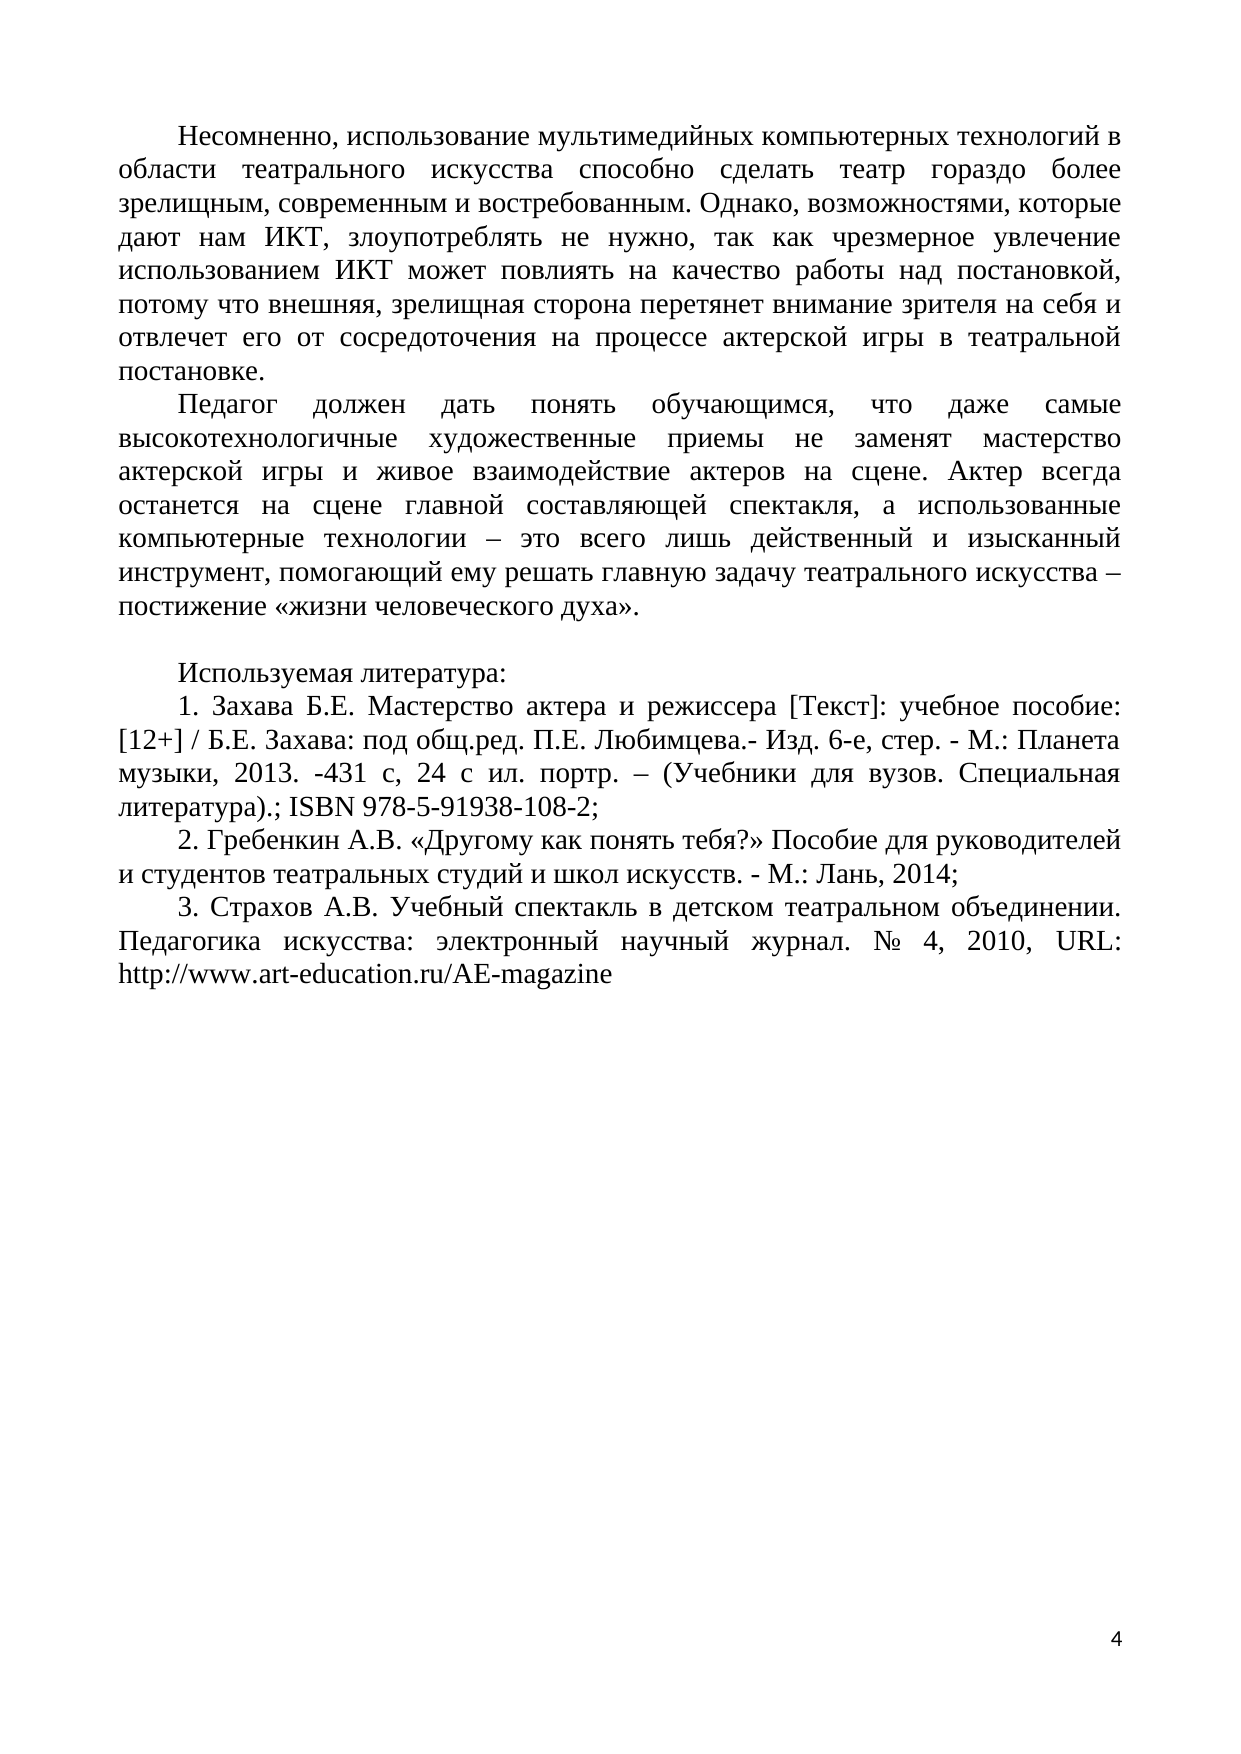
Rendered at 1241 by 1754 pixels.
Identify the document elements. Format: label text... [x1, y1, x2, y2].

text Педагог должен дать понять обучающимся, что даже самые высокотехнологичные художественные приемы не заменят мастерство актерской игры и живое взаимодействие актеров на сцене. Актер всегда останется на сцене главной составляющей спектакля, а использованные компьютерные технологии – это всего лишь действенный и изысканный инструмент, помогающий ему решать главную задачу театрального искусства – постижение «жизни человеческого духа». [118, 386, 1122, 621]
text Используемая литература: [118, 655, 1122, 688]
text 3. Страхов А.В. Учебный спектакль в детском театральном объединении. Педагогика искусства: электронный научный журнал. № 4, 2010, URL: http://www.art-education.ru/AE-magazine [118, 889, 1122, 990]
text 2. Гребенкин А.В. «Другому как понять тебя?» Пособие для руководителей и студентов театральных студий и школ искусств. - М.: Лань, 2014; [118, 822, 1122, 889]
text Несомненно, использование мультимедийных компьютерных технологий в области театрального искусства способно сделать театр гораздо более зрелищным, современным и востребованным. Однако, возможностями, которые дают нам ИКТ, злоупотреблять не нужно, так как чрезмерное увлечение использованием ИКТ может повлиять на качество работы над постановкой, потому что внешняя, зрелищная сторона перетянет внимание зрителя на себя и отвлечет его от сосредоточения на процессе актерской игры в театральной постановке. [118, 118, 1122, 386]
text 1. Захава Б.Е. Мастерство актера и режиссера [Текст]: учебное пособие: [12+] / Б.Е. Захава: под общ.ред. П.Е. Любимцева.- Изд. 6-е, стер. - М.: Планета музыки, 2013. -431 с, 24 с ил. портр. – (Учебники для вузов. Специальная литература).; ISBN 978-5-91938-108-2; [118, 688, 1122, 822]
